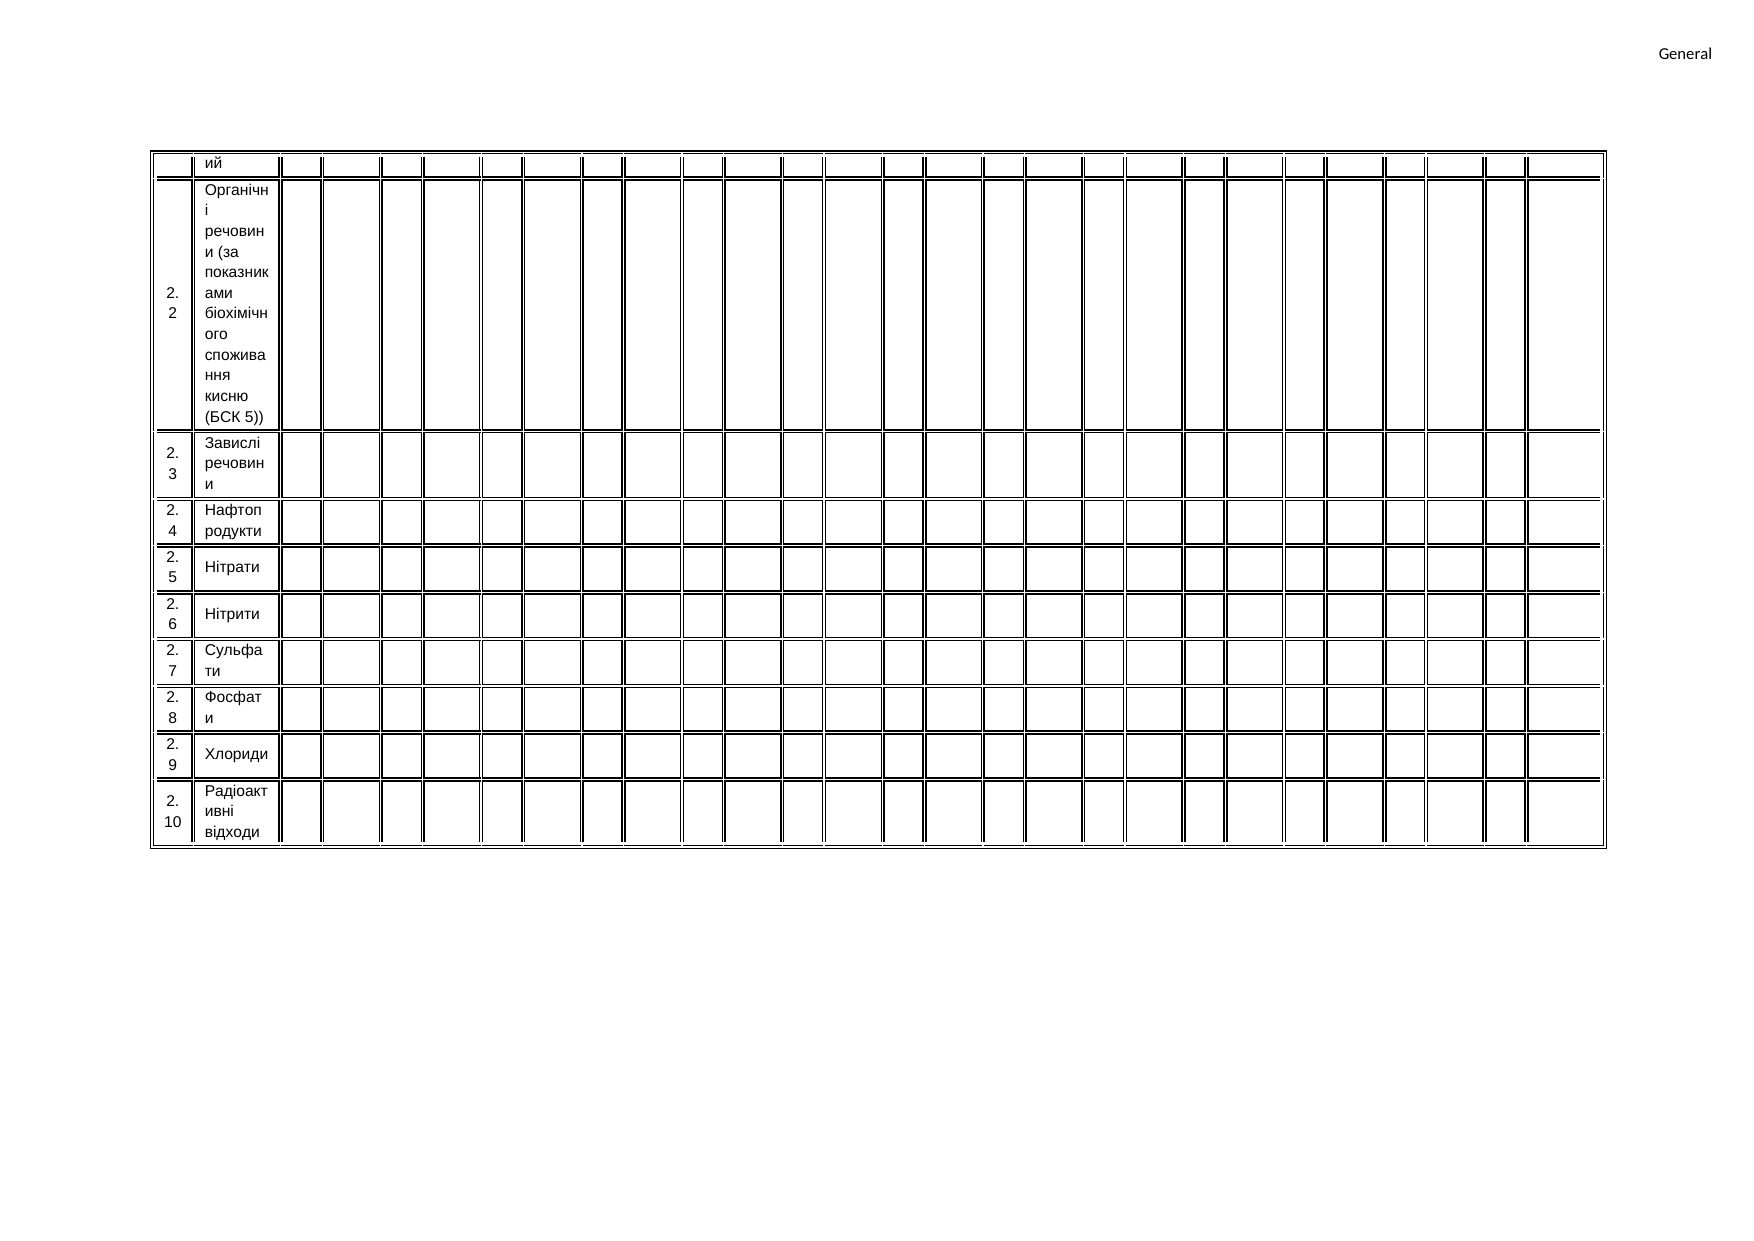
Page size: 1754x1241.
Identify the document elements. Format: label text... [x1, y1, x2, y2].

table_cell [1487, 181, 1524, 429]
table_cell [1526, 730, 1605, 777]
table_cell Нафтопродукти [195, 501, 278, 543]
table_cell 2.8 [152, 684, 193, 730]
table_cell [726, 641, 780, 684]
table_cell [1428, 548, 1482, 590]
table_cell [826, 433, 881, 497]
table_cell [1284, 152, 1326, 176]
table_cell [985, 735, 1023, 777]
table_cell [784, 735, 822, 777]
table_cell [1328, 501, 1382, 543]
table_cell [322, 777, 381, 844]
table_cell [1286, 595, 1323, 637]
table_cell [1025, 154, 1083, 176]
table_cell [1384, 152, 1426, 176]
table_cell [584, 433, 621, 497]
table_cell [684, 735, 722, 777]
table_cell [885, 548, 922, 590]
table_cell [1328, 595, 1382, 637]
table_cell [283, 595, 320, 637]
table_cell 2.2 [152, 176, 193, 429]
table_cell [1487, 595, 1524, 637]
table_cell [1127, 735, 1181, 777]
table_cell [985, 433, 1023, 497]
table_cell [983, 152, 1025, 176]
table_cell [1328, 548, 1382, 590]
table_cell [885, 641, 922, 684]
table_cell [525, 548, 580, 590]
table_cell [626, 433, 680, 497]
table_cell [425, 433, 479, 497]
table_cell [584, 688, 621, 730]
table_cell [425, 735, 479, 777]
table_cell [927, 735, 981, 777]
table_cell [1286, 433, 1323, 497]
table_cell [483, 501, 521, 543]
table_cell [1027, 548, 1081, 590]
table_cell 2.9 [152, 730, 193, 777]
table_cell [684, 641, 722, 684]
table_cell [826, 735, 881, 777]
table_cell [684, 501, 722, 543]
table_cell [1228, 641, 1282, 684]
table_cell [1286, 735, 1323, 777]
table_cell [1025, 782, 1083, 844]
table_cell [1186, 548, 1223, 590]
table_cell [826, 501, 881, 543]
table_cell 2.1 [154, 154, 193, 176]
table_cell [1127, 501, 1181, 543]
table_cell [1286, 501, 1323, 543]
table_cell [283, 548, 320, 590]
table_cell [1225, 152, 1284, 176]
table_cell [1526, 684, 1605, 730]
table_cell [584, 181, 621, 429]
table_cell [1186, 181, 1223, 429]
table_cell [682, 152, 724, 176]
table_cell [1083, 152, 1125, 176]
table_cell [1127, 688, 1181, 730]
table_cell Органічні речовини (за показниками біохімічного споживання кисню (БСК 5)) [195, 181, 278, 429]
table_cell [1125, 154, 1183, 176]
table_cell [626, 735, 680, 777]
table_cell 2.6 [152, 590, 193, 637]
table_cell [383, 181, 421, 429]
table_cell [1083, 777, 1125, 844]
table_cell [1286, 181, 1323, 429]
table_cell [283, 641, 320, 684]
table_cell [525, 595, 580, 637]
table_cell [883, 782, 924, 844]
table_cell [985, 501, 1023, 543]
table_cell [523, 152, 582, 176]
table_cell [624, 152, 682, 176]
table_cell [1387, 595, 1424, 637]
table_cell [682, 777, 724, 844]
table_cell [1228, 595, 1282, 637]
table_cell [1085, 501, 1123, 543]
table_cell [525, 433, 580, 497]
table_cell [1387, 433, 1424, 497]
table_cell [584, 595, 621, 637]
table_cell [283, 688, 320, 730]
table_cell [584, 548, 621, 590]
table_cell [826, 641, 881, 684]
table_cell [425, 641, 479, 684]
table_cell [1487, 433, 1524, 497]
table_cell 2.10 [152, 777, 193, 844]
table_cell [1184, 782, 1225, 844]
table_cell [1387, 548, 1424, 590]
table_cell [927, 501, 981, 543]
table_cell [423, 782, 481, 844]
table_cell [425, 595, 479, 637]
table_cell [1328, 433, 1382, 497]
table_cell [1286, 688, 1323, 730]
table_cell [927, 433, 981, 497]
table_cell [1085, 641, 1123, 684]
table_cell [626, 181, 680, 429]
table_cell [1228, 433, 1282, 497]
table_cell [1487, 735, 1524, 777]
table_cell [381, 777, 423, 844]
table_cell [927, 688, 981, 730]
table_cell [280, 777, 322, 844]
table_cell [1184, 154, 1225, 176]
table_cell [283, 501, 320, 543]
table_cell [1228, 735, 1282, 777]
table_cell [684, 548, 722, 590]
table_cell [1428, 181, 1482, 429]
table_cell [1428, 735, 1482, 777]
table_cell [1526, 497, 1605, 543]
table_cell [1125, 781, 1183, 844]
table_cell Сульфати [195, 641, 278, 684]
table_cell [1127, 433, 1181, 497]
table_cell [280, 152, 322, 176]
table_cell 2.5 [152, 543, 193, 590]
table_cell [1127, 595, 1181, 637]
table_cell Нітрати [195, 548, 278, 590]
table_cell [726, 548, 780, 590]
table_cell [985, 688, 1023, 730]
table_cell 2.3 [152, 429, 193, 497]
table_cell [425, 501, 479, 543]
table_cell [1127, 641, 1181, 684]
table_cell Завислі речовини [195, 433, 278, 497]
table_cell [824, 777, 883, 844]
table_cell [483, 688, 521, 730]
table_cell [1186, 641, 1223, 684]
table_cell [1286, 548, 1323, 590]
table_cell [324, 688, 379, 730]
table_cell [324, 433, 379, 497]
table_cell [1387, 501, 1424, 543]
table_cell [383, 595, 421, 637]
table_cell [483, 641, 521, 684]
table_cell [726, 501, 780, 543]
table_cell [324, 501, 379, 543]
table_cell [1286, 641, 1323, 684]
table_cell [381, 152, 423, 176]
table_cell [1526, 429, 1605, 497]
table_cell [985, 641, 1023, 684]
table_cell [1186, 501, 1223, 543]
table_cell [724, 782, 782, 844]
table_cell [924, 777, 983, 844]
table_cell [784, 595, 822, 637]
table_cell [1085, 433, 1123, 497]
table_cell Азот амонійний [193, 154, 280, 176]
table_cell [1487, 688, 1524, 730]
table_cell [1428, 641, 1482, 684]
table_cell [1426, 781, 1484, 844]
table_cell [1085, 595, 1123, 637]
table_cell [582, 154, 623, 176]
table_cell [626, 548, 680, 590]
table_cell [324, 595, 379, 637]
table_cell [826, 595, 881, 637]
table_cell [626, 688, 680, 730]
table_cell [1027, 641, 1081, 684]
table_cell [383, 735, 421, 777]
table_cell [1428, 501, 1482, 543]
table_cell [1027, 595, 1081, 637]
table_cell [927, 595, 981, 637]
table_cell [383, 688, 421, 730]
table_cell [1426, 154, 1484, 176]
table_cell [1027, 735, 1081, 777]
table_cell [885, 501, 922, 543]
table_cell [1428, 688, 1482, 730]
table_cell [624, 777, 682, 844]
table_cell [1085, 735, 1123, 777]
table_cell [726, 688, 780, 730]
table_cell [283, 433, 320, 497]
table_cell [283, 735, 320, 777]
table_cell [1228, 501, 1282, 543]
table_cell [1487, 501, 1524, 543]
table_cell [483, 433, 521, 497]
table_cell [985, 595, 1023, 637]
table_cell [1085, 548, 1123, 590]
table_cell [523, 777, 582, 844]
table_cell [525, 735, 580, 777]
table_cell [684, 688, 722, 730]
table_cell [1127, 548, 1181, 590]
table_cell [985, 181, 1023, 429]
table_cell [626, 501, 680, 543]
table_cell [1127, 181, 1181, 429]
table_cell [824, 152, 883, 176]
table_cell [525, 688, 580, 730]
table_cell [1526, 152, 1603, 176]
table_cell [1428, 433, 1482, 497]
table_cell [1027, 181, 1081, 429]
table_cell [1186, 433, 1223, 497]
table_cell 2.7 [152, 637, 193, 684]
table_cell [1085, 181, 1123, 429]
table_cell [1328, 688, 1382, 730]
table_cell [1326, 782, 1384, 844]
table_cell [1428, 595, 1482, 637]
table_cell [525, 501, 580, 543]
table_cell [1225, 777, 1284, 844]
table_cell [784, 433, 822, 497]
table_cell [584, 501, 621, 543]
table_cell [1487, 641, 1524, 684]
table_cell [826, 688, 881, 730]
table_cell [324, 641, 379, 684]
table_cell [885, 688, 922, 730]
table_cell [985, 548, 1023, 590]
table_cell [924, 152, 983, 176]
table_cell [383, 641, 421, 684]
table_cell [927, 181, 981, 429]
table_cell [927, 548, 981, 590]
table_cell [322, 152, 381, 176]
table_cell [423, 154, 481, 176]
table_cell Хлориди [195, 735, 278, 777]
table_cell [584, 641, 621, 684]
table_cell [425, 688, 479, 730]
table_cell [1328, 735, 1382, 777]
table_cell [826, 181, 881, 429]
table_cell [1326, 154, 1384, 176]
table_cell [584, 735, 621, 777]
table_cell [684, 181, 722, 429]
table_cell [525, 181, 580, 429]
table_cell [383, 548, 421, 590]
table_cell [726, 433, 780, 497]
table_cell [1387, 735, 1424, 777]
table_cell [1186, 735, 1223, 777]
table_cell [784, 548, 822, 590]
table_cell [1027, 501, 1081, 543]
table_cell Фосфати [195, 688, 278, 730]
table_cell [784, 501, 822, 543]
table_cell [885, 735, 922, 777]
table_cell [324, 548, 379, 590]
table_cell 2.4 [152, 497, 193, 543]
table_cell [1384, 777, 1426, 844]
table_cell [1485, 782, 1526, 844]
table_cell [784, 688, 822, 730]
table_cell Радіоактивні відходи [193, 781, 280, 844]
table_cell [481, 781, 523, 844]
table_cell [724, 154, 782, 176]
table_cell [1328, 641, 1382, 684]
table_cell [885, 433, 922, 497]
table_cell [983, 777, 1025, 844]
table_cell [1526, 176, 1605, 429]
table_cell [425, 548, 479, 590]
table_cell [383, 433, 421, 497]
table_cell [1228, 181, 1282, 429]
table_cell Нітрити [195, 595, 278, 637]
table_cell [383, 501, 421, 543]
table_cell [525, 641, 580, 684]
table_cell [726, 181, 780, 429]
table_cell [425, 181, 479, 429]
table_cell [1186, 688, 1223, 730]
table_cell [626, 595, 680, 637]
table_cell [1186, 595, 1223, 637]
table_cell [782, 777, 824, 844]
table_cell [782, 152, 824, 176]
table_cell [324, 735, 379, 777]
table_cell [1487, 548, 1524, 590]
table_cell [883, 154, 924, 176]
table_cell [1387, 181, 1424, 429]
table_cell [1387, 688, 1424, 730]
table_cell [885, 595, 922, 637]
table_cell [1526, 543, 1605, 590]
table_cell [582, 782, 623, 844]
table_cell [1284, 777, 1326, 844]
table_cell [784, 641, 822, 684]
table_cell [927, 641, 981, 684]
table_cell [1228, 688, 1282, 730]
table_cell [1228, 548, 1282, 590]
table_cell [684, 433, 722, 497]
table_cell [324, 181, 379, 429]
table_cell [1027, 433, 1081, 497]
table_cell [885, 181, 922, 429]
table_cell [483, 548, 521, 590]
table_cell [684, 595, 722, 637]
table_cell [726, 735, 780, 777]
table_cell [283, 181, 320, 429]
table_cell [784, 181, 822, 429]
table_cell [1526, 777, 1605, 844]
table_cell [1085, 688, 1123, 730]
table_cell [1328, 181, 1382, 429]
table_cell [726, 595, 780, 637]
table_cell [1027, 688, 1081, 730]
table_cell [483, 595, 521, 637]
table_cell [826, 548, 881, 590]
table_cell [1526, 590, 1605, 637]
table_cell [481, 154, 523, 176]
table_cell [483, 181, 521, 429]
table_cell [483, 735, 521, 777]
table_cell [1387, 641, 1424, 684]
table_cell [1526, 637, 1605, 684]
table_cell [626, 641, 680, 684]
table_cell [1485, 154, 1526, 176]
